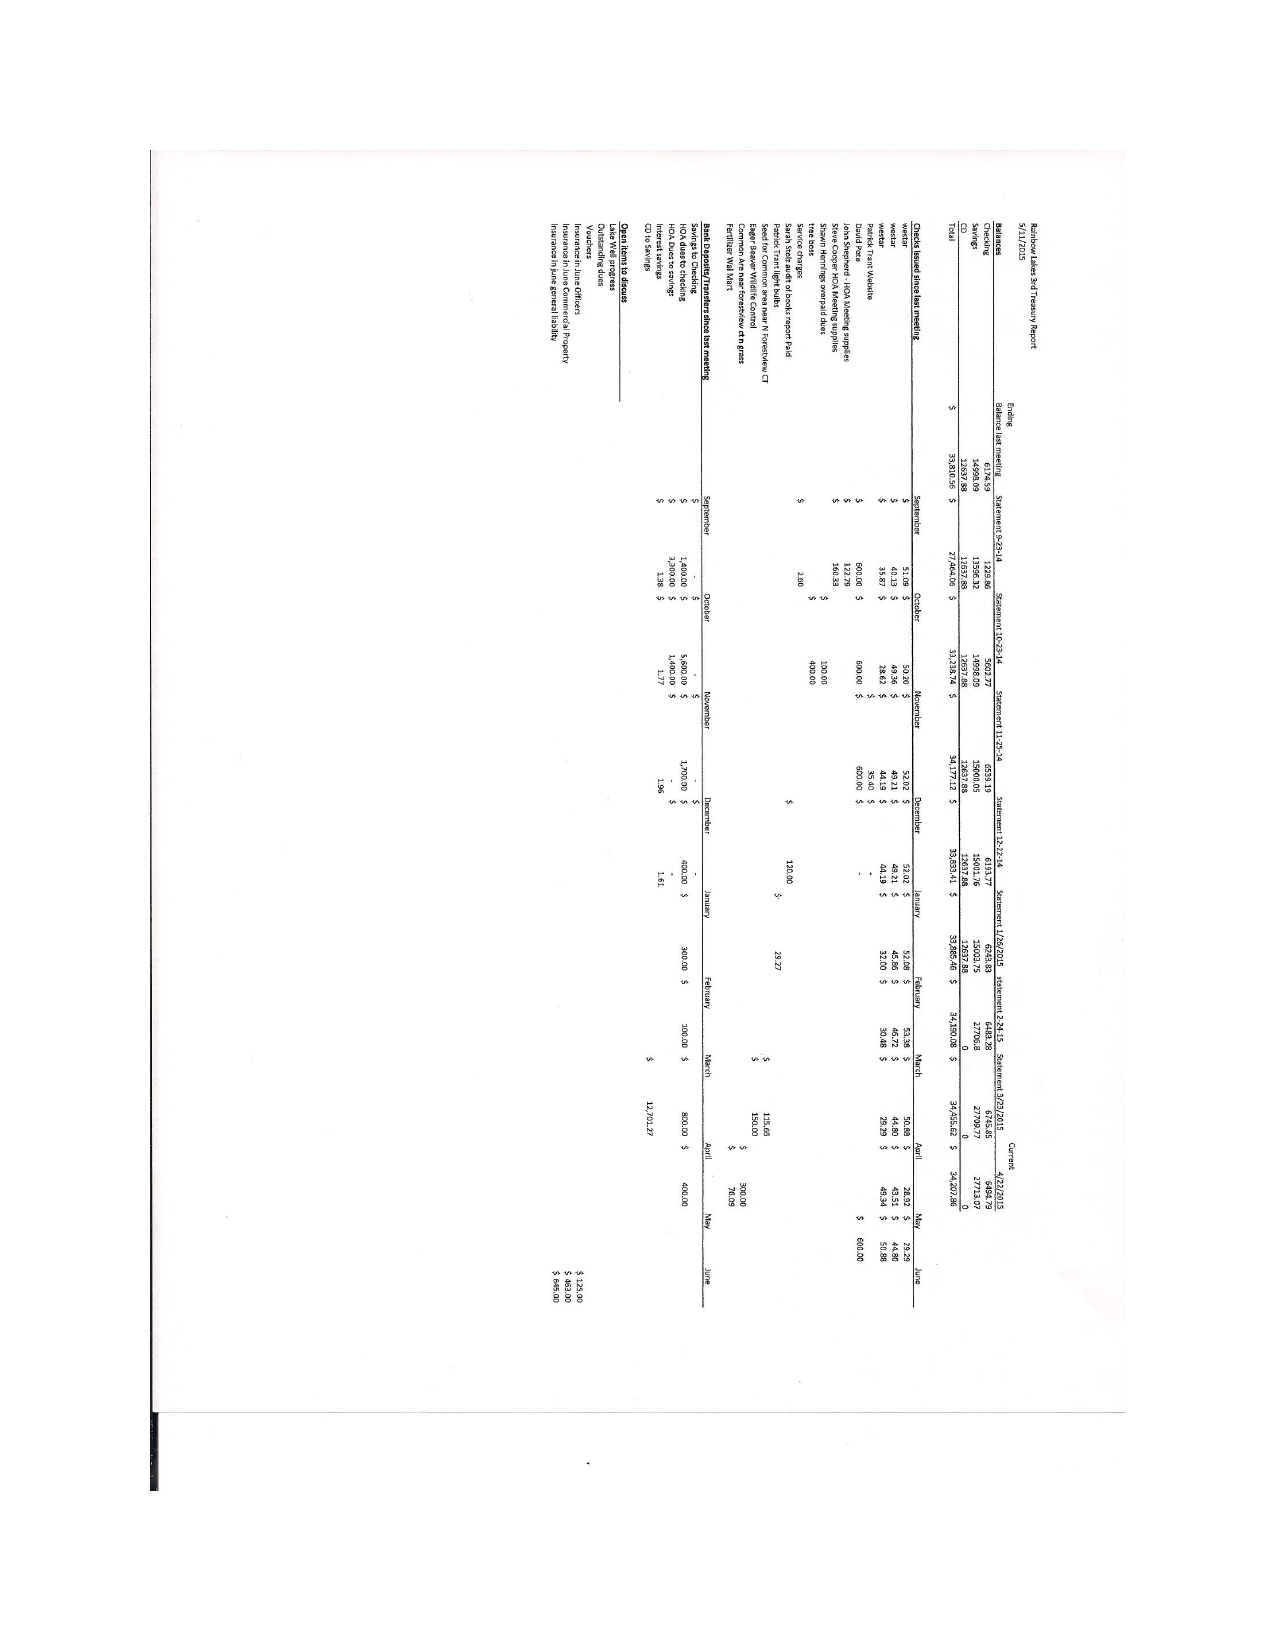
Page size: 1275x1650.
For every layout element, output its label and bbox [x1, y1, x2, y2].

picture [150, 150, 1125, 1491]
